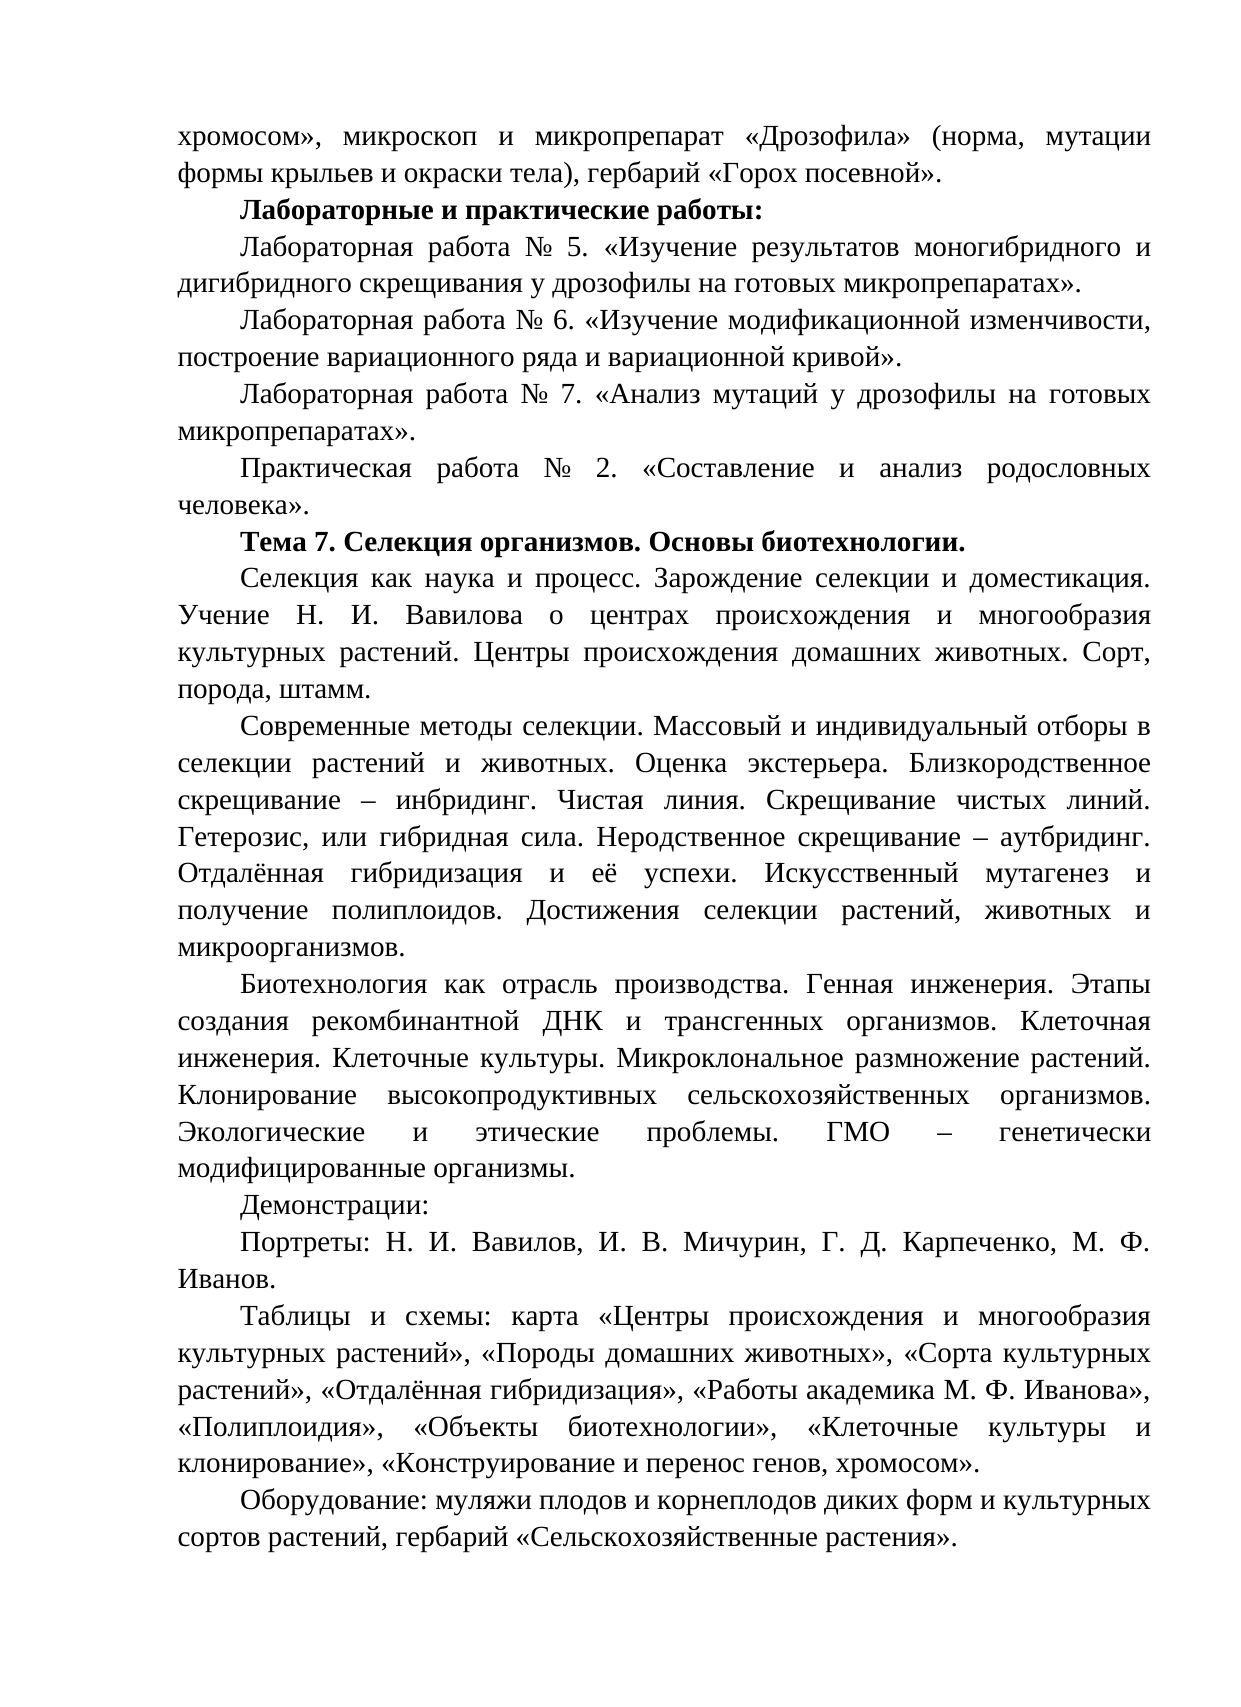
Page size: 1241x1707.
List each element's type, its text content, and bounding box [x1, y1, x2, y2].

text Современные методы селекции. Массовый и индивидуальный отборы в селекции растений и животных. Оценка экстерьера. Близкородственное скрещивание – инбридинг. Чистая линия. Скрещивание чистых линий. Гетерозис, или гибридная сила. Неродственное скрещивание – аутбридинг. Отдалённая гибридизация и её успехи. Искусственный мутагенез и получение полиплоидов. Достижения селекции растений, животных и микроорганизмов. [177, 708, 1152, 963]
text Демонстрации: [177, 1187, 1152, 1221]
text Лабораторные и практические работы: [177, 192, 1152, 225]
text Таблицы и схемы: карта «Центры происхождения и многообразия культурных растений», «Породы домашних животных», «Сорта культурных растений», «Отдалённая гибридизация», «Работы академика М. Ф. Иванова», «Полиплоидия», «Объекты биотехнологии», «Клеточные культуры и клонирование», «Конструирование и перенос генов, хромосом». [177, 1298, 1152, 1479]
text Оборудование: муляжи плодов и корнеплодов диких форм и культурных сортов растений, гербарий «Сельскохозяйственные растения». [177, 1482, 1152, 1553]
text Лабораторная работа № 6. «Изучение модификационной изменчивости, построение вариационного ряда и вариационной кривой». [177, 302, 1152, 373]
text Лабораторная работа № 5. «Изучение результатов моногибридного и дигибридного скрещивания у дрозофилы на готовых микропрепаратах». [177, 229, 1152, 299]
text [177, 118, 1152, 188]
text Практическая работа № 2. «Составление и анализ родословных человека». [177, 450, 1152, 520]
text Лабораторная работа № 7. «Анализ мутаций у дрозофилы на готовых микропрепаратах». [177, 376, 1152, 447]
text Тема 7. Селекция организмов. Основы биотехнологии. [177, 524, 1152, 557]
text Биотехнология как отрасль производства. Генная инженерия. Этапы создания рекомбинантной ДНК и трансгенных организмов. Клеточная инженерия. Клеточные культуры. Микроклональное размножение растений. Клонирование высокопродуктивных сельскохозяйственных организмов. Экологические и этические проблемы. ГМО – генетически модифицированные организмы. [177, 966, 1152, 1184]
text Портреты: Н. И. Вавилов, И. В. Мичурин, Г. Д. Карпеченко, М. Ф. Иванов. [177, 1224, 1152, 1295]
text Селекция как наука и процесс. Зарождение селекции и доместикация. Учение Н. И. Вавилова о центрах происхождения и многообразия культурных растений. Центры происхождения домашних животных. Сорт, порода, штамм. [177, 561, 1152, 705]
